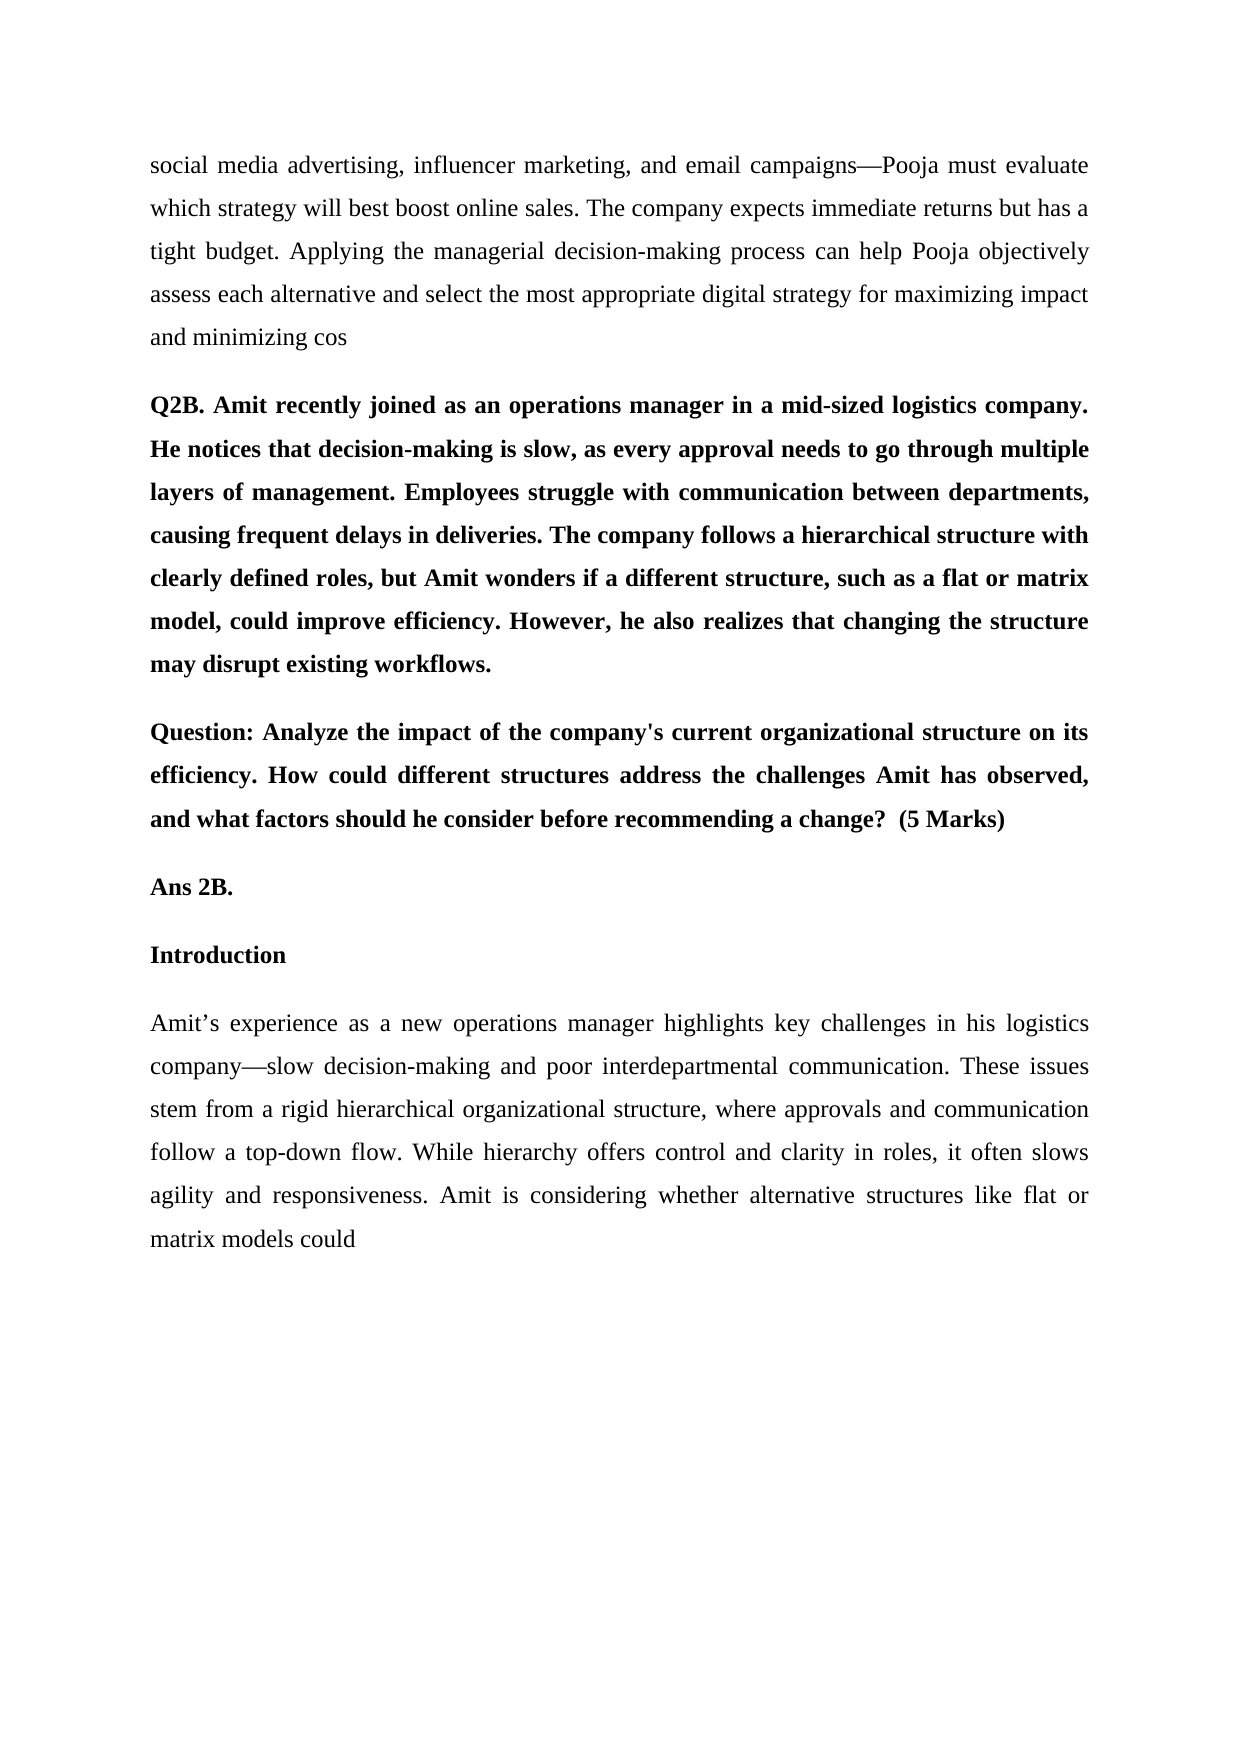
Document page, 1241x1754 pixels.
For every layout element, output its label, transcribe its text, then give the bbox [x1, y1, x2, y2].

text Question: Analyze the impact of the company's current organizational structure on its efficiency. How could different structures address the challenges Amit has observed, and what factors should he consider before recommending a change? (5 Marks) [150, 717, 1090, 832]
text Ans 2B. [150, 872, 1090, 901]
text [150, 150, 1090, 351]
text Amit’s experience as a new operations manager highlights key challenges in his logistics company—slow decision-making and poor interdepartmental communication. These issues stem from a rigid hierarchical organizational structure, where approvals and communication follow a top-down flow. While hierarchy offers control and clarity in roles, it often slows agility and responsiveness. Amit is considering whether alternative structures like flat or matrix models could [150, 1008, 1090, 1252]
text Q2B. Amit recently joined as an operations manager in a mid-sized logistics company. He notices that decision-making is slow, as every approval needs to go through multiple layers of management. Employees struggle with communication between departments, causing frequent delays in deliveries. The company follows a hierarchical structure with clearly defined roles, but Amit wonders if a different structure, such as a flat or matrix model, could improve efficiency. However, he also realizes that changing the structure may disrupt existing workflows. [150, 391, 1090, 678]
text Introduction [150, 940, 1090, 969]
